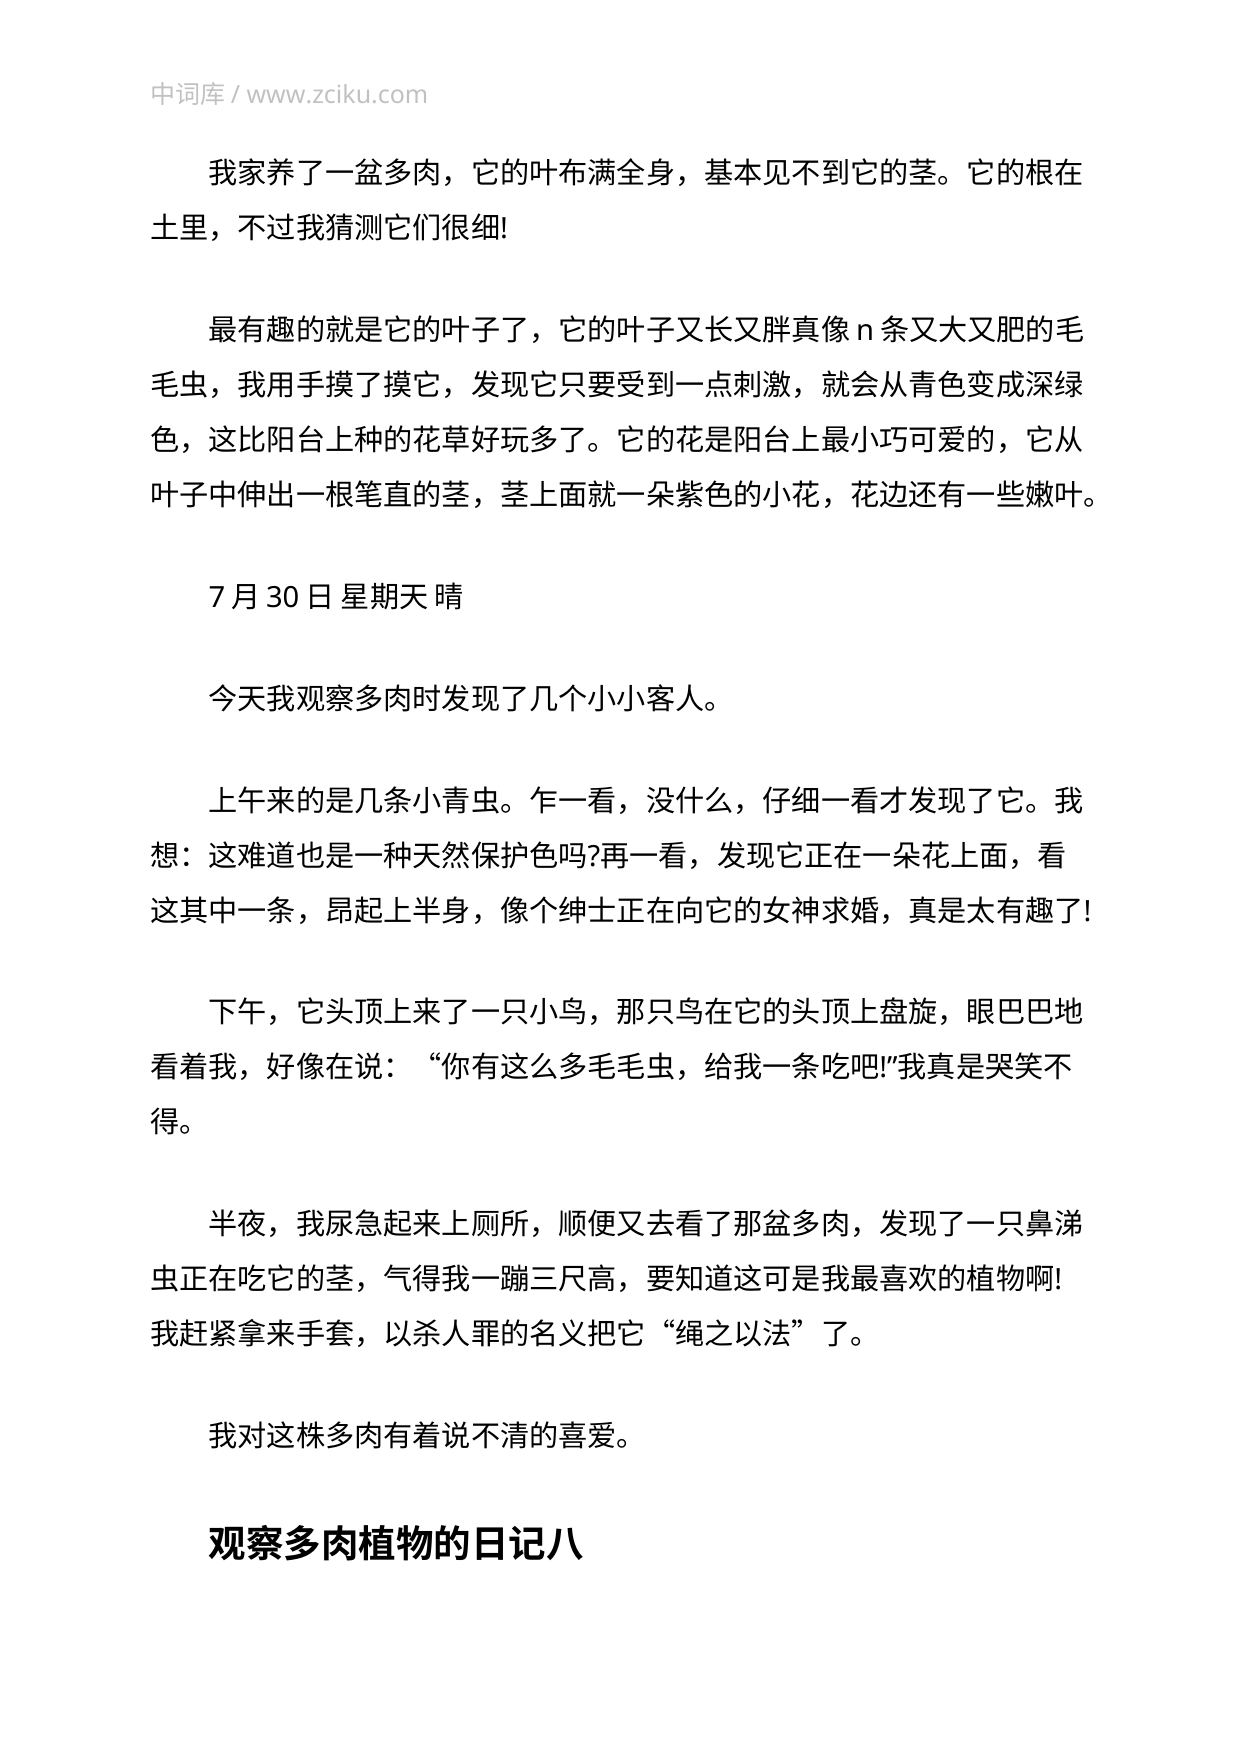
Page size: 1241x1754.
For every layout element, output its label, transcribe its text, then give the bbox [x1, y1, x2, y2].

text 半夜，我尿急起来上厕所，顺便又去看了那盆多肉，发现了一只鼻涕虫正在吃它的茎，气得我一蹦三尺高，要知道这可是我最喜欢的植物啊!我赶紧拿来手套，以杀人罪的名义把它“绳之以法”了。 [150, 1201, 1090, 1353]
text 我家养了一盆多肉，它的叶布满全身，基本见不到它的茎。它的根在土里，不过我猜测它们很细! [150, 150, 1090, 247]
text 上午来的是几条小青虫。乍一看，没什么，仔细一看才发现了它。我想：这难道也是一种天然保护色吗?再一看，发现它正在一朵花上面，看这其中一条，昂起上半身，像个绅士正在向它的女神求婚，真是太有趣了! [150, 777, 1090, 929]
text 最有趣的就是它的叶子了，它的叶子又长又胖真像n条又大又肥的毛毛虫，我用手摸了摸它，发现它只要受到一点刺激，就会从青色变成深绿色，这比阳台上种的花草好玩多了。它的花是阳台上最小巧可爱的，它从叶子中伸出一根笔直的茎，茎上面就一朵紫色的小花，花边还有一些嫩叶。 [150, 307, 1090, 514]
text 下午，它头顶上来了一只小鸟，那只鸟在它的头顶上盘旋，眼巴巴地看着我，好像在说：“你有这么多毛毛虫，给我一条吃吧!”我真是哭笑不得。 [150, 989, 1090, 1141]
text 观察多肉植物的日记八 [150, 1514, 1090, 1568]
text 今天我观察多肉时发现了几个小小客人。 [150, 675, 1090, 718]
text 我对这株多肉有着说不清的喜爱。 [150, 1412, 1090, 1455]
text 7月30日 星期天 晴 [150, 573, 1090, 616]
